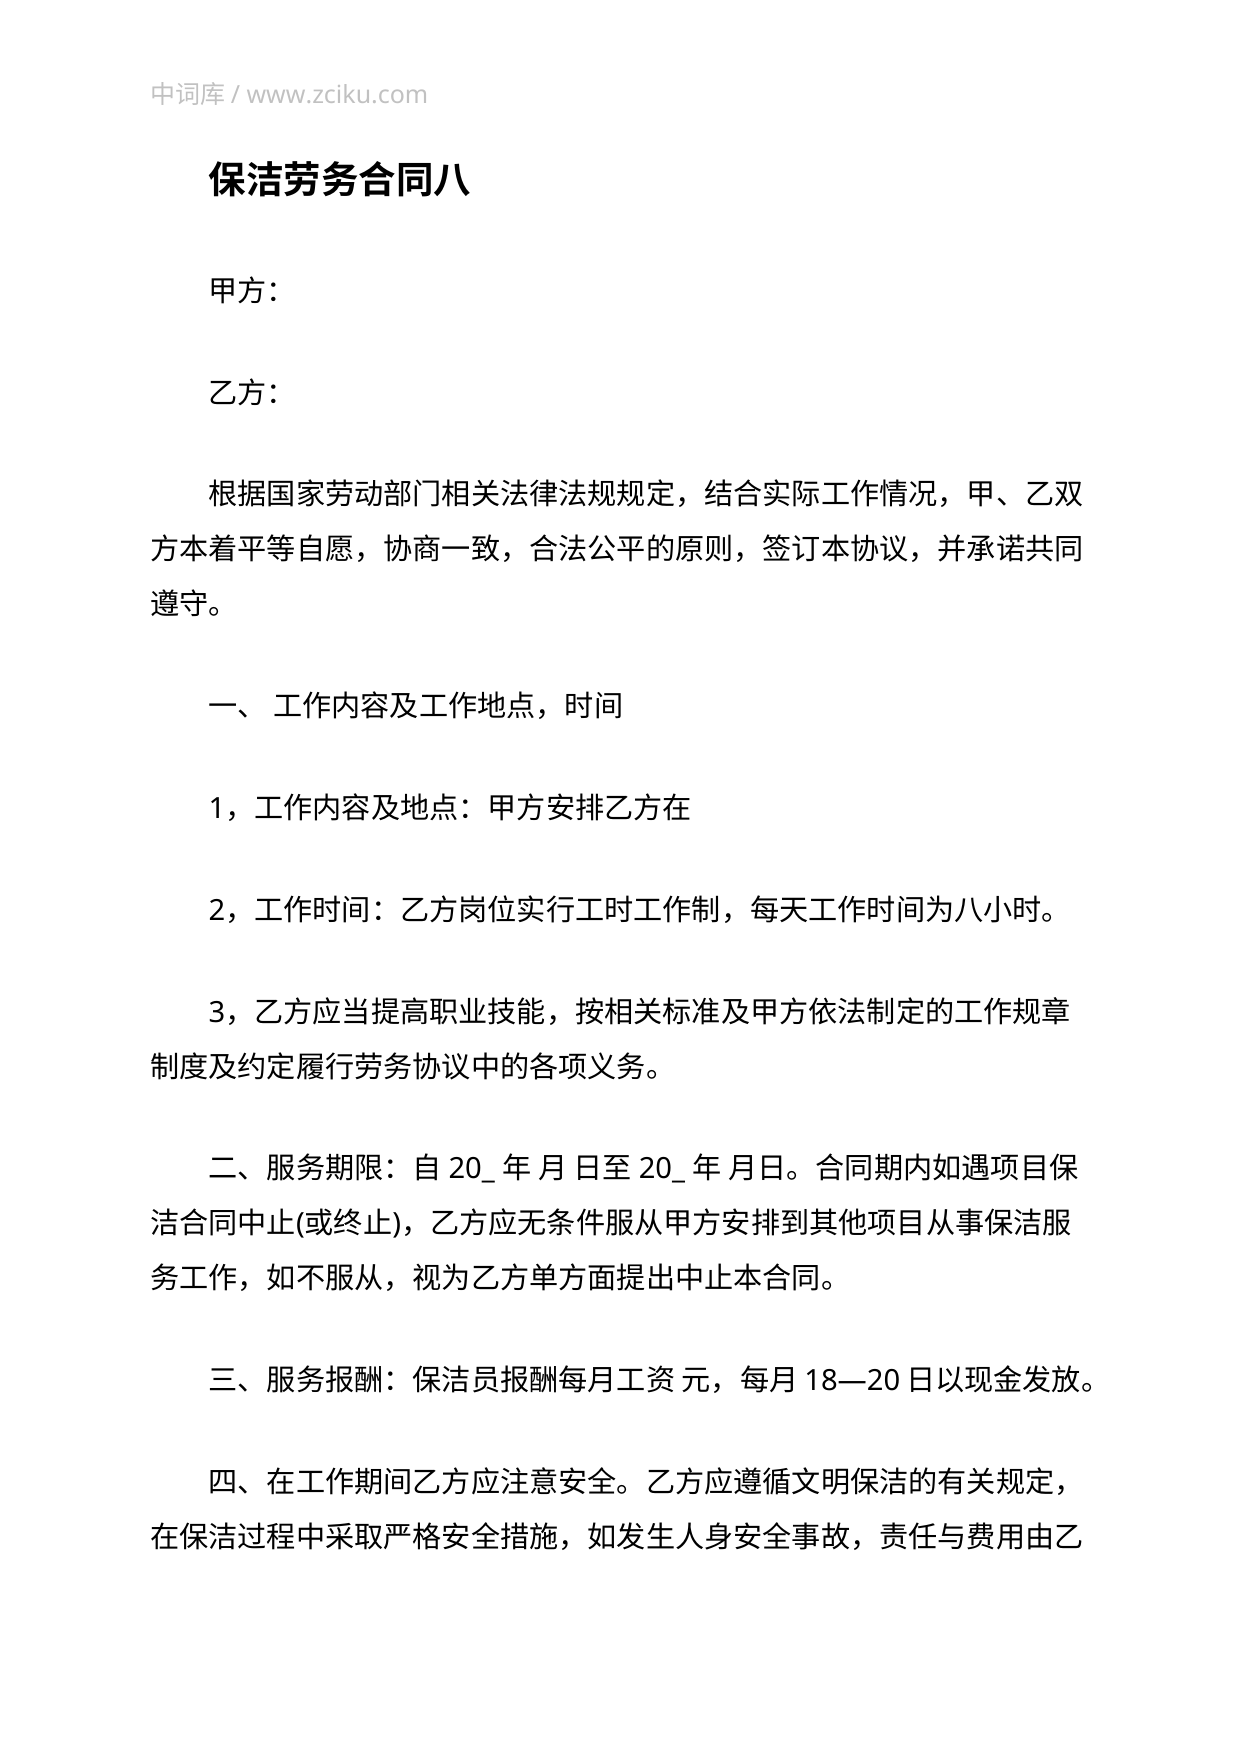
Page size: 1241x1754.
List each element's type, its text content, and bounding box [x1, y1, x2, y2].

text 乙方： [150, 369, 1090, 411]
text 三、服务报酬：保洁员报酬每月工资 元，每月18—20日以现金发放。 [150, 1357, 1090, 1399]
text 3，乙方应当提高职业技能，按相关标准及甲方依法制定的工作规章制度及约定履行劳务协议中的各项义务。 [150, 988, 1090, 1086]
text 二、服务期限：自 20_ 年 月 日至 20_ 年 月日。合同期内如遇项目保洁合同中止(或终止)，乙方应无条件服从甲方安排到其他项目从事保洁服务工作，如不服从，视为乙方单方面提出中止本合同。 [150, 1145, 1090, 1297]
text 2，工作时间：乙方岗位实行工时工作制，每天工作时间为八小时。 [150, 886, 1090, 929]
text 根据国家劳动部门相关法律法规规定，结合实际工作情况，甲、乙双方本着平等自愿，协商一致，合法公平的原则，签订本协议，并承诺共同遵守。 [150, 471, 1090, 623]
text 一、 工作内容及工作地点，时间 [150, 682, 1090, 725]
text 甲方： [150, 267, 1090, 310]
text 1，工作内容及地点：甲方安排乙方在 [150, 784, 1090, 827]
text 保洁劳务合同八 [150, 150, 1090, 204]
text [150, 1459, 1090, 1556]
